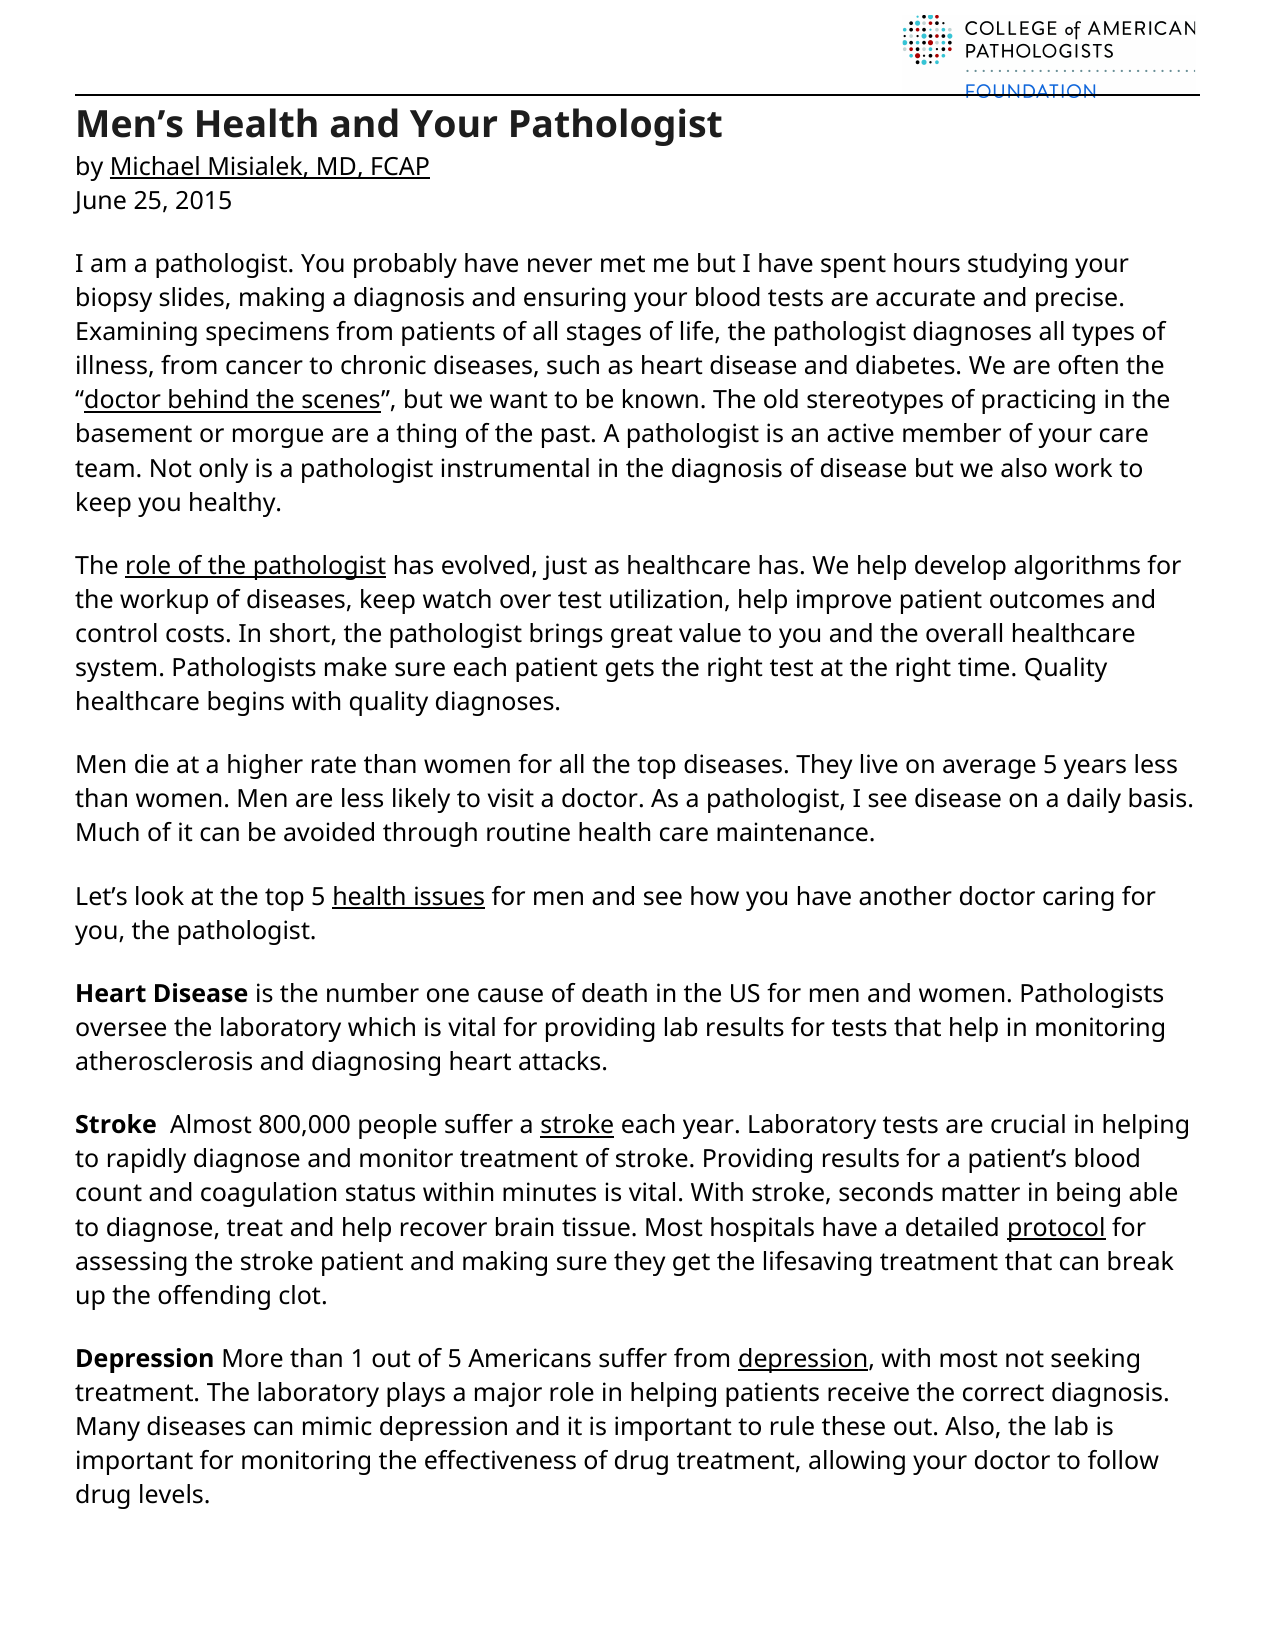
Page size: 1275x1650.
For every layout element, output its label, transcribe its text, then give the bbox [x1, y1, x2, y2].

text Men’s Health and Your Pathologist [75, 97, 1200, 148]
text Let’s look at the top 5 health issues for men and see how you have another doctor caring for you, the pathologist. [75, 878, 1200, 946]
text June 25, 2015 [75, 183, 1200, 217]
picture [902, 15, 1196, 94]
text I am a pathologist. You probably have never met me but I have spent hours studying your biopsy slides, making a diagnosis and ensuring your blood tests are accurate and precise. Examining specimens from patients of all stages of life, the pathologist diagnoses all types of illness, from cancer to chronic diseases, such as heart disease and diabetes. We are often the “doctor behind the scenes”, but we want to be known. The old stereotypes of practicing in the basement or morgue are a thing of the past. A pathologist is an active member of your care team. Not only is a pathologist instrumental in the diagnosis of disease but we also work to keep you healthy. [75, 246, 1200, 518]
text Heart Disease is the number one cause of death in the US for men and women. Pathologists oversee the laboratory which is vital for providing lab results for tests that help in monitoring atherosclerosis and diagnosing heart attacks. [75, 976, 1200, 1078]
text by Michael Misialek, MD, FCAP [75, 148, 1200, 183]
text Stroke Almost 800,000 people suffer a stroke each year. Laboratory tests are crucial in helping to rapidly diagnose and monitor treatment of stroke. Providing results for a patient’s blood count and coagulation status within minutes is vital. With stroke, seconds matter in being able to diagnose, treat and help recover brain tissue. Most hospitals have a detailed protocol for assessing the stroke patient and making sure they get the lifesaving treatment that can break up the offending clot. [75, 1107, 1200, 1311]
text The role of the pathologist has evolved, just as healthcare has. We help develop algorithms for the workup of diseases, keep watch over test utilization, help improve patient outcomes and control costs. In short, the pathologist brings great value to you and the overall healthcare system. Pathologists make sure each patient gets the right test at the right time. Quality healthcare begins with quality diagnoses. [75, 547, 1200, 718]
text Men die at a higher rate than women for all the top diseases. They live on average 5 years less than women. Men are less likely to visit a doctor. As a pathologist, I see disease on a daily basis. Much of it can be avoided through routine health care maintenance. [75, 747, 1200, 849]
text Depression More than 1 out of 5 Americans suffer from depression, with most not seeking treatment. The laboratory plays a major role in helping patients receive the correct diagnosis. Many diseases can mimic depression and it is important to rule these out. Also, the lab is important for monitoring the effectiveness of drug treatment, allowing your doctor to follow drug levels. [75, 1341, 1200, 1511]
